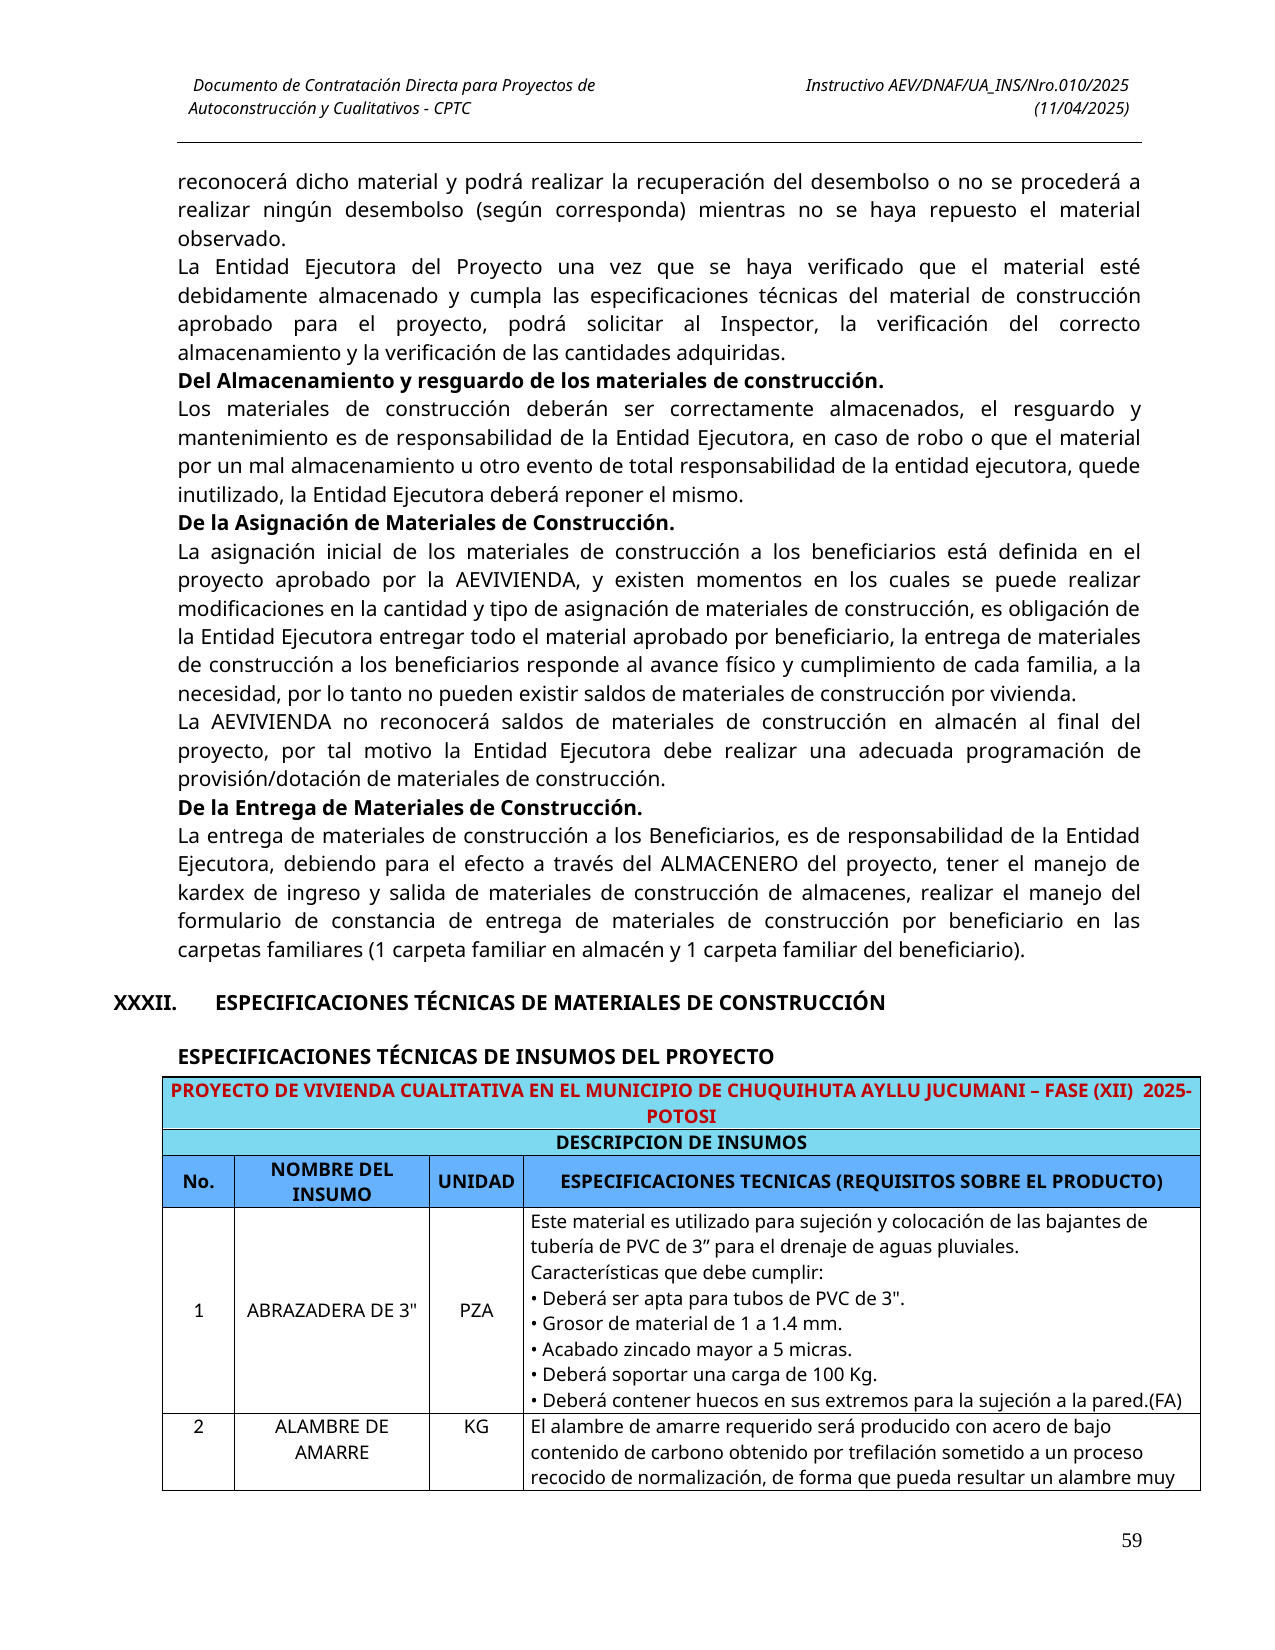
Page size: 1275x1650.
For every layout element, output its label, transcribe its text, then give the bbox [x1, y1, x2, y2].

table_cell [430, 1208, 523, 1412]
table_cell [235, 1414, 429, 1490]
text Del Almacenamiento y resguardo de los materiales de construcción. [177, 366, 1142, 394]
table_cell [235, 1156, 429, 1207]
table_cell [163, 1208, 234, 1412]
list ESPECIFICACIONES TÉCNICAS DE INSUMOS DEL PROYECTO [177, 1042, 1142, 1070]
list ESPECIFICACIONES TÉCNICAS DE MATERIALES DE CONSTRUCCIÓN [177, 988, 1142, 1017]
text La entrega de materiales de construcción a los Beneficiarios, es de responsabilidad de la Entidad Ejecutora, debiendo para el efecto a través del ALMACENERO del proyecto, tener el manejo de kardex de ingreso y salida de materiales de construcción de almacenes, realizar el manejo del formulario de constancia de entrega de materiales de construcción por beneficiario en las carpetas familiares (1 carpeta familiar en almacén y 1 carpeta familiar del beneficiario). [177, 821, 1142, 963]
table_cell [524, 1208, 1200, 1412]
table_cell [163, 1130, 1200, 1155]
text De la Entrega de Materiales de Construcción. [177, 793, 1142, 821]
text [177, 167, 1142, 252]
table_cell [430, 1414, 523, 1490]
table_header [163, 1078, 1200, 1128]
text Los materiales de construcción deberán ser correctamente almacenados, el resguardo y mantenimiento es de responsabilidad de la Entidad Ejecutora, en caso de robo o que el material por un mal almacenamiento u otro evento de total responsabilidad de la entidad ejecutora, quede inutilizado, la Entidad Ejecutora deberá reponer el mismo. [177, 394, 1142, 508]
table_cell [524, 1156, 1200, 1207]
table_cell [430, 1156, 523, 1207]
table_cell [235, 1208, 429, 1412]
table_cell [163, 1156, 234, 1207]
text De la Asignación de Materiales de Construcción. [177, 508, 1142, 537]
text La Entidad Ejecutora del Proyecto una vez que se haya verificado que el material esté debidamente almacenado y cumpla las especificaciones técnicas del material de construcción aprobado para el proyecto, podrá solicitar al Inspector, la verificación del correcto almacenamiento y la verificación de las cantidades adquiridas. [177, 252, 1142, 366]
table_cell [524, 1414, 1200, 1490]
text La AEVIVIENDA no reconocerá saldos de materiales de construcción en almacén al final del proyecto, por tal motivo la Entidad Ejecutora debe realizar una adecuada programación de provisión/dotación de materiales de construcción. [177, 707, 1142, 793]
text La asignación inicial de los materiales de construcción a los beneficiarios está definida en el proyecto aprobado por la AEVIVIENDA, y existen momentos en los cuales se puede realizar modificaciones en la cantidad y tipo de asignación de materiales de construcción, es obligación de la Entidad Ejecutora entregar todo el material aprobado por beneficiario, la entrega de materiales de construcción a los beneficiarios responde al avance físico y cumplimiento de cada familia, a la necesidad, por lo tanto no pueden existir saldos de materiales de construcción por vivienda. [177, 537, 1142, 707]
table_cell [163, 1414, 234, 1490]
